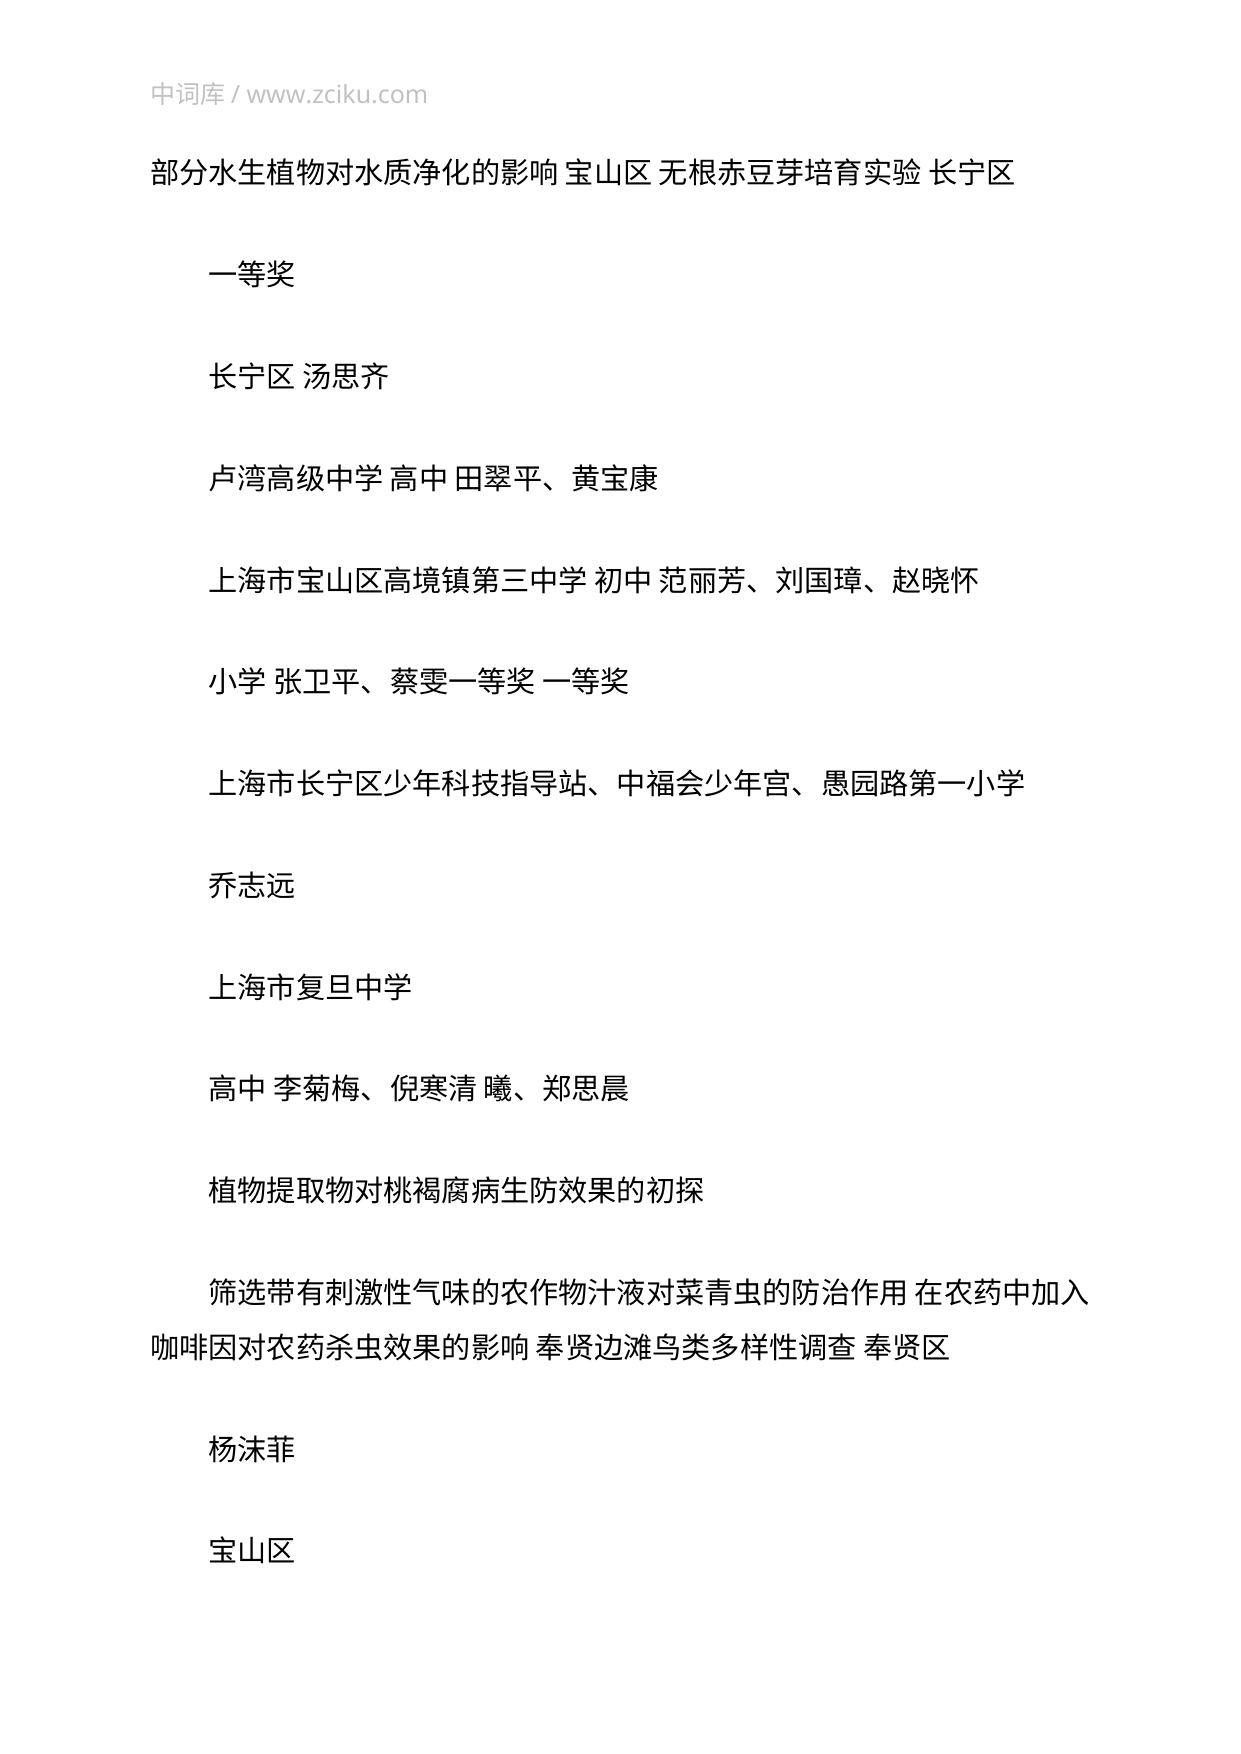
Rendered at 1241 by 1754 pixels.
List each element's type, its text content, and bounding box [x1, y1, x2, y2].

text 上海市复旦中学 [150, 964, 1090, 1006]
text 筛选带有刺激性气味的农作物汁液对菜青虫的防治作用 在农药中加入咖啡因对农药杀虫效果的影响 奉贤边滩鸟类多样性调查 奉贤区 [150, 1269, 1090, 1367]
text 杨沫菲 [150, 1426, 1090, 1468]
text 长宁区 汤思齐 [150, 353, 1090, 396]
text 小学 张卫平、蔡雯一等奖 一等奖 [150, 659, 1090, 701]
text 卢湾高级中学 高中 田翠平、黄宝康 [150, 455, 1090, 498]
text 乔志远 [150, 862, 1090, 905]
text 上海市长宁区少年科技指导站、中福会少年宫、愚园路第一小学 [150, 761, 1090, 803]
text 高中 李菊梅、倪寒清 曦、郑思晨 [150, 1066, 1090, 1108]
text 植物提取物对桃褐腐病生防效果的初探 [150, 1168, 1090, 1210]
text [150, 150, 1090, 192]
text 宝山区 [150, 1528, 1090, 1570]
text 一等奖 [150, 252, 1090, 294]
text 上海市宝山区高境镇第三中学 初中 范丽芳、刘国璋、赵晓怀 [150, 557, 1090, 599]
